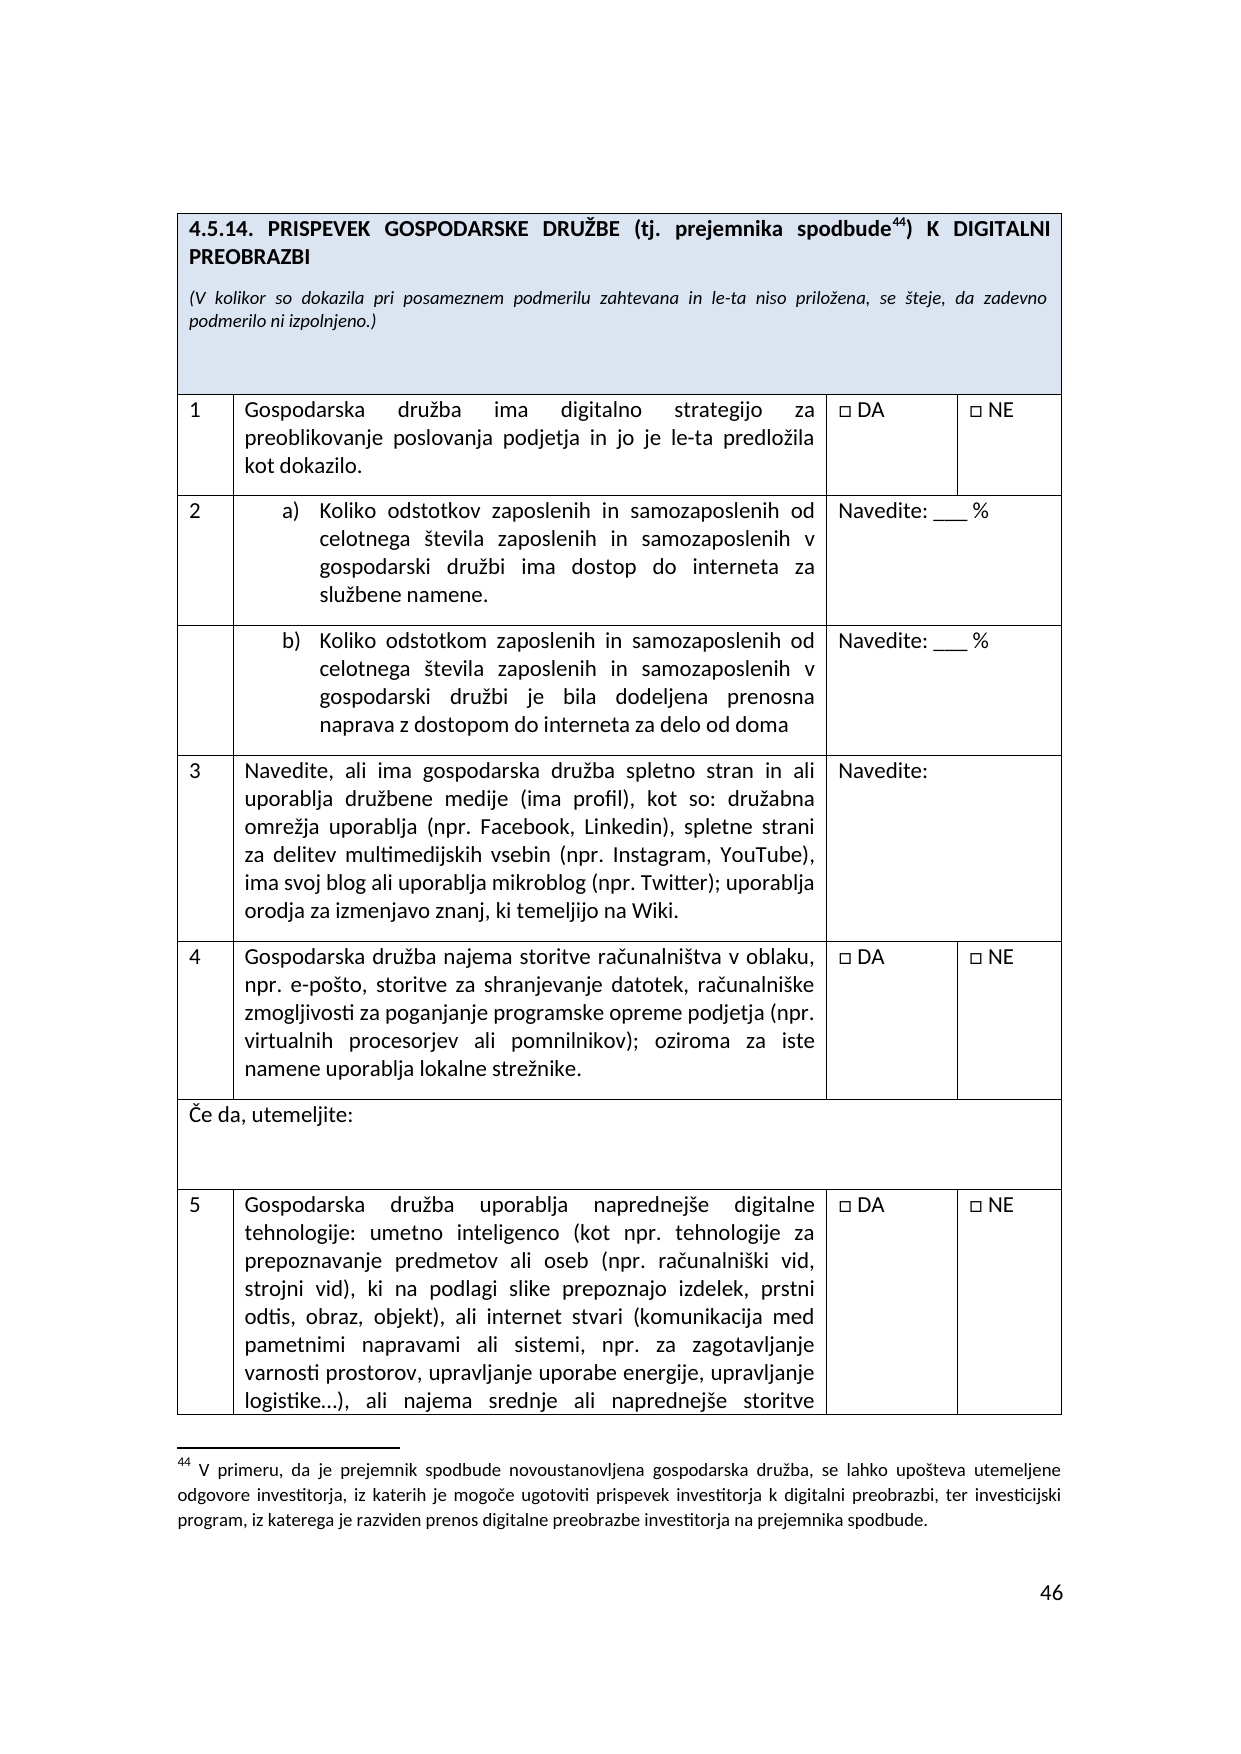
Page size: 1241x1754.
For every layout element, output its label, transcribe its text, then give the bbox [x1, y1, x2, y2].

table_header 4.5.14. PRISPEVEK GOSPODARSKE DRUŽBE (tj. prejemnika spodbude) K DIGITALNI PREOBRAZBI (V kolikor so dokazila pri posameznem podmerilu zahtevana in le-ta niso priložena, se šteje, da zadevno podmerilo ni izpolnjeno.) [178, 214, 1061, 394]
table_cell □ DA [827, 395, 957, 495]
table_cell Koliko odstotkom zaposlenih in samozaposlenih od celotnega števila zaposlenih in samozaposlenih v gospodarski družbi je bila dodeljena prenosna naprava z dostopom do interneta za delo od doma [234, 626, 826, 755]
table_cell 4 [178, 942, 233, 1099]
table_cell □ DA [827, 942, 957, 1099]
table_cell 3 [178, 756, 233, 941]
table_cell Gospodarska družba ima digitalno strategijo za preoblikovanje poslovanja podjetja in jo je le-ta predložila kot dokazilo. [234, 395, 826, 495]
table_cell 1 [178, 395, 233, 495]
table_cell 2 [178, 496, 233, 625]
table_cell □ NE [958, 1190, 1061, 1414]
table_cell Koliko odstotkov zaposlenih in samozaposlenih od celotnega števila zaposlenih in samozaposlenih v gospodarski družbi ima dostop do interneta za službene namene. [234, 496, 826, 625]
table_cell Navedite: ___ % [827, 496, 1061, 625]
table_cell □ NE [958, 942, 1061, 1099]
table_cell □ DA [827, 1190, 957, 1414]
table_cell Navedite: [827, 756, 1061, 941]
table_cell Gospodarska družba najema storitve računalništva v oblaku, npr. e-pošto, storitve za shranjevanje datotek, računalniške zmogljivosti za poganjanje programske opreme podjetja (npr. virtualnih procesorjev ali pomnilnikov); oziroma za iste namene uporablja lokalne strežnike. [234, 942, 826, 1099]
table_cell [178, 626, 233, 755]
table_cell Navedite: ___ % [827, 626, 1061, 755]
table_cell Če da, utemeljite: [178, 1100, 1061, 1189]
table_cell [234, 1190, 826, 1414]
table_cell □ NE [958, 395, 1061, 495]
table_cell 5 [178, 1190, 233, 1414]
table_cell Navedite, ali ima gospodarska družba spletno stran in ali uporablja družbene medije (ima profil), kot so: družabna omrežja uporablja (npr. Facebook, Linkedin), spletne strani za delitev multimedijskih vsebin (npr. Instagram, YouTube), ima svoj blog ali uporablja mikroblog (npr. Twitter); uporablja orodja za izmenjavo znanj, ki temeljijo na Wiki. [234, 756, 826, 941]
